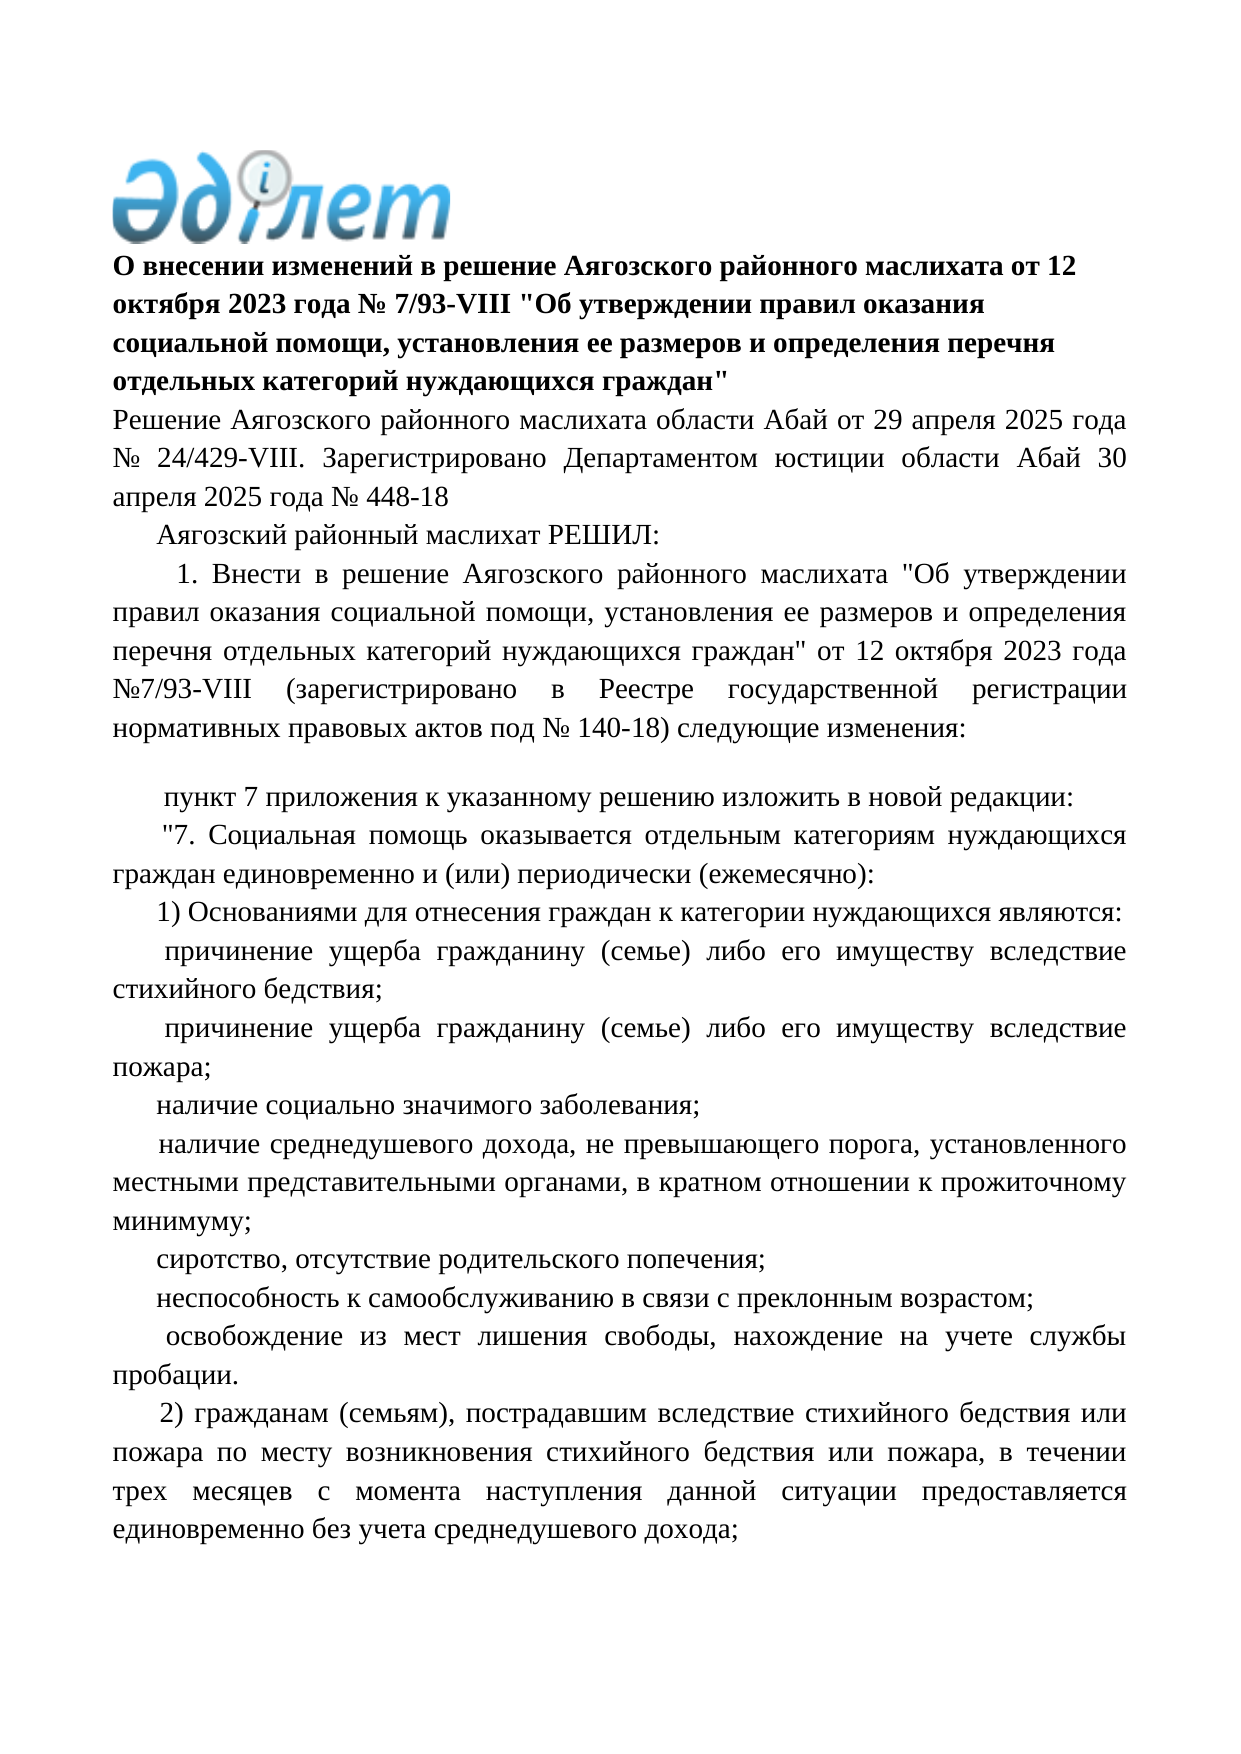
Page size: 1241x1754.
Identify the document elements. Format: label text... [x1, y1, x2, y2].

text "7. Социальная помощь оказывается отдельным категориям нуждающихся граждан единовременно и (или) периодически (ежемесячно): [112, 817, 1128, 889]
text 1) Основаниями для отнесения граждан к категории нуждающихся являются: [112, 894, 1128, 928]
text Решение Аягозского районного маслихата области Абай от 29 апреля 2025 года № 24/429-VIII. Зарегистрировано Департаментом юстиции области Абай 30 апреля 2025 года № 448-18 [112, 402, 1128, 512]
text наличие среднедушевого дохода, не превышающего порога, установленного местными представительными органами, в кратном отношении к прожиточному минимуму; [112, 1126, 1128, 1236]
text неспособность к самообслуживанию в связи с преклонным возрастом; [112, 1280, 1128, 1313]
text сиротство, отсутствие родительского попечения; [112, 1241, 1128, 1275]
text причинение ущерба гражданину (семье) либо его имуществу вследствие стихийного бедствия; [112, 933, 1128, 1005]
text пункт 7 приложения к указанному решению изложить в новой редакции: [112, 779, 1128, 812]
text причинение ущерба гражданину (семье) либо его имуществу вследствие пожара; [112, 1010, 1128, 1082]
text Аягозский районный маслихат РЕШИЛ: [112, 517, 1128, 551]
picture [112, 150, 451, 244]
text О внесении изменений в решение Аягозского районного маслихата от 12 октября 2023 года № 7/93-VІІІ "Об утверждении правил оказания социальной помощи, установления ее размеров и определения перечня отдельных категорий нуждающихся граждан" [112, 248, 1128, 397]
text наличие социально значимого заболевания; [112, 1087, 1128, 1121]
text освобождение из мест лишения свободы, нахождение на учете службы пробации. [112, 1318, 1128, 1391]
text 2) гражданам (семьям), пострадавшим вследствие стихийного бедствия или пожара по месту возникновения стихийного бедствия или пожара, в течении трех месяцев с момента наступления данной ситуации предоставляется единовременно без учета среднедушевого дохода; [112, 1396, 1128, 1545]
text 1. Внести в решение Аягозского районного маслихата "Об утверждении правил оказания социальной помощи, установления ее размеров и определения перечня отдельных категорий нуждающихся граждан" от 12 октября 2023 года №7/93-VІII (зарегистрировано в Реестре государственной регистрации нормативных правовых актов под № 140-18) следующие изменения: [112, 556, 1128, 744]
